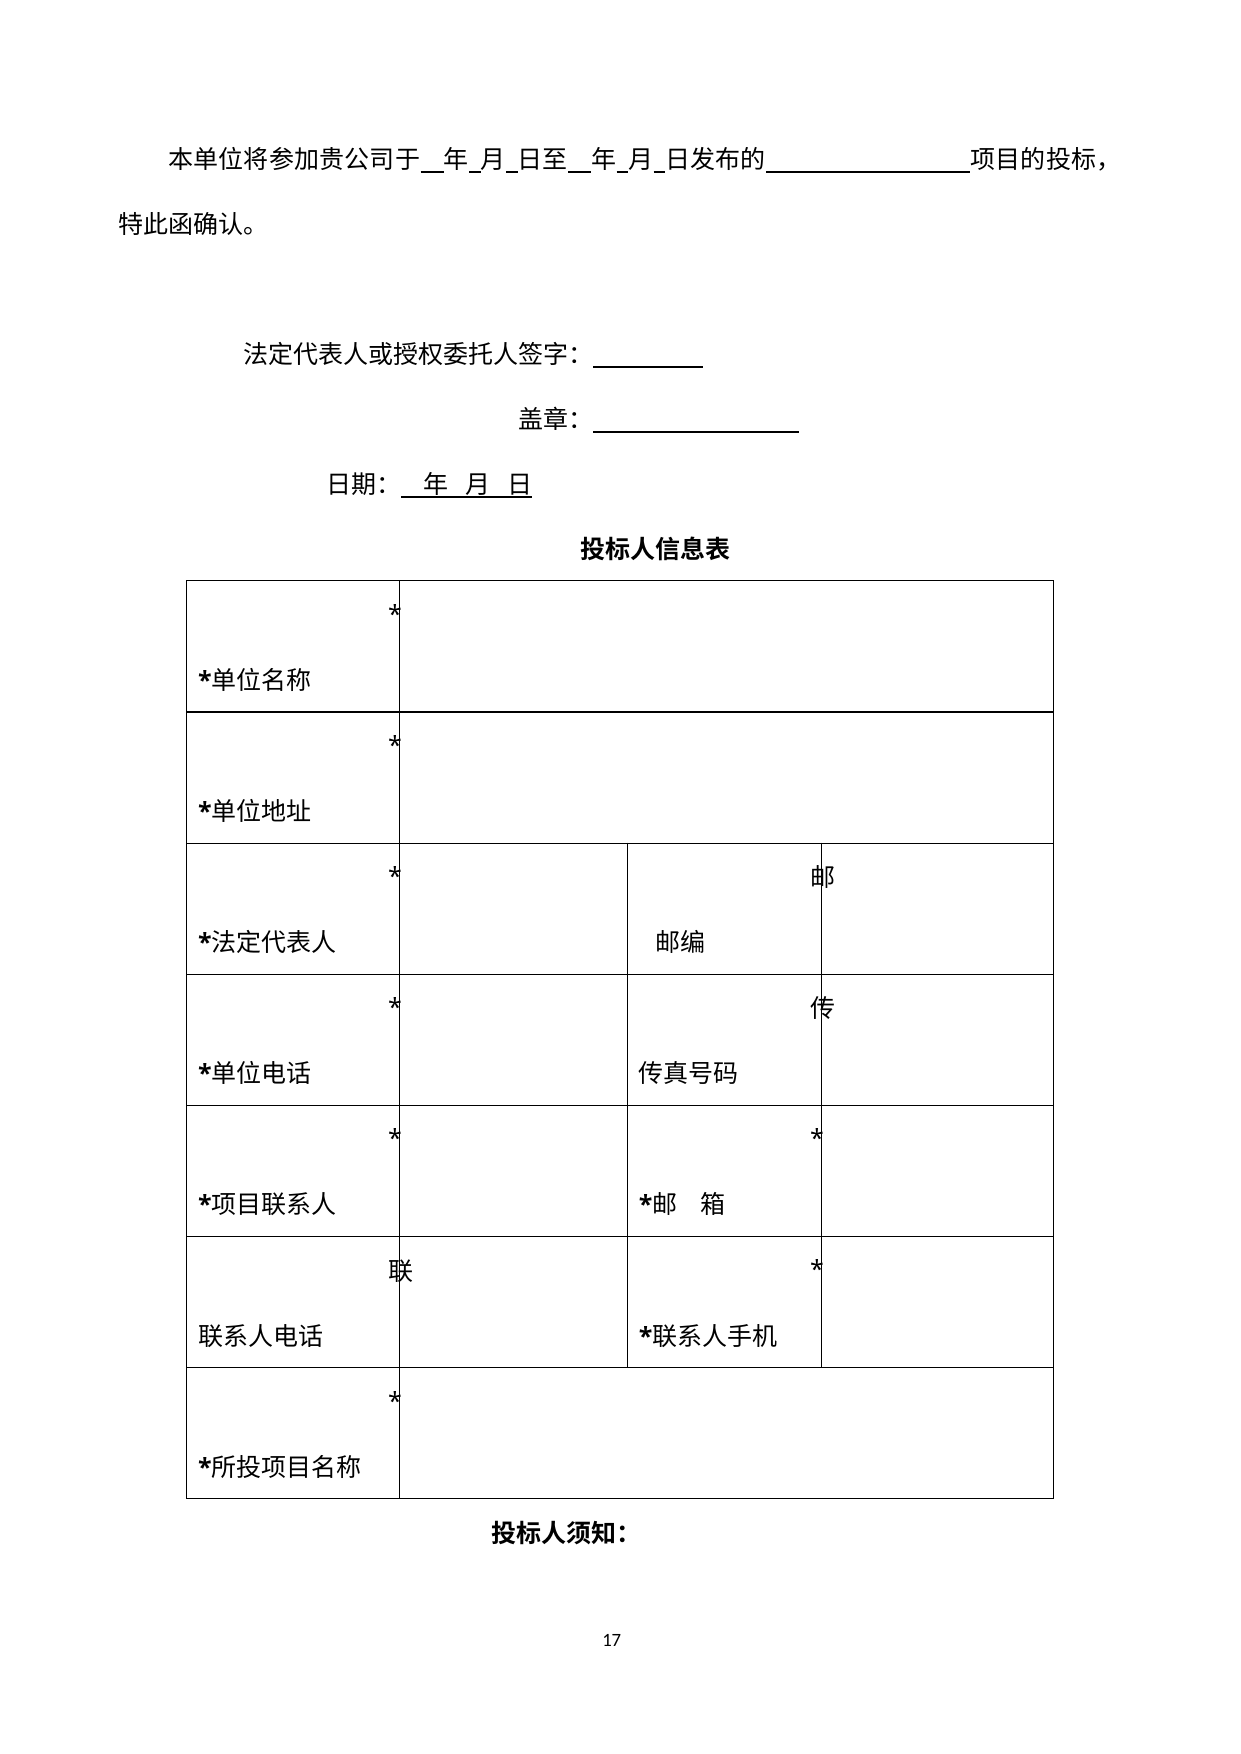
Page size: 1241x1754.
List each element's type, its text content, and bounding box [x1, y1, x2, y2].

table_cell **单位电话 [187, 975, 399, 1104]
text 盖章： [118, 385, 1122, 450]
table_cell **项目联系人 [187, 1106, 399, 1236]
table_cell [822, 975, 1053, 1104]
table_cell **联系人手机 [628, 1237, 821, 1367]
text 法定代表人或授权委托人签字： [118, 320, 1122, 385]
table_cell 联联系人电话 [187, 1237, 399, 1367]
table_cell [400, 1106, 627, 1236]
text 本单位将参加贵公司于 年 月 日至 年 月 日发布的 项目的投标，特此函确认。 [118, 125, 1122, 255]
table_cell **单位地址 [187, 713, 399, 842]
table_cell [400, 713, 1053, 842]
table_cell **所投项目名称 [187, 1368, 399, 1498]
table_header [400, 581, 1053, 711]
text 投标人信息表 [187, 515, 1122, 580]
text 日期： 年 月 日 [118, 450, 1122, 515]
table_cell **邮 箱 [628, 1106, 821, 1236]
table_cell [822, 1237, 1053, 1367]
table_cell 传传真号码 [628, 975, 821, 1104]
table_cell [400, 1368, 1053, 1498]
table_cell **法定代表人 [187, 844, 399, 973]
table_header **单位名称 [187, 581, 399, 711]
table_cell [822, 844, 1053, 973]
table_cell [822, 1106, 1053, 1236]
table_cell 邮 邮编 [628, 844, 821, 973]
table_cell [400, 1237, 627, 1367]
text 投标人须知： [118, 1499, 1122, 1564]
table_cell [400, 975, 627, 1104]
table_cell [400, 844, 627, 973]
